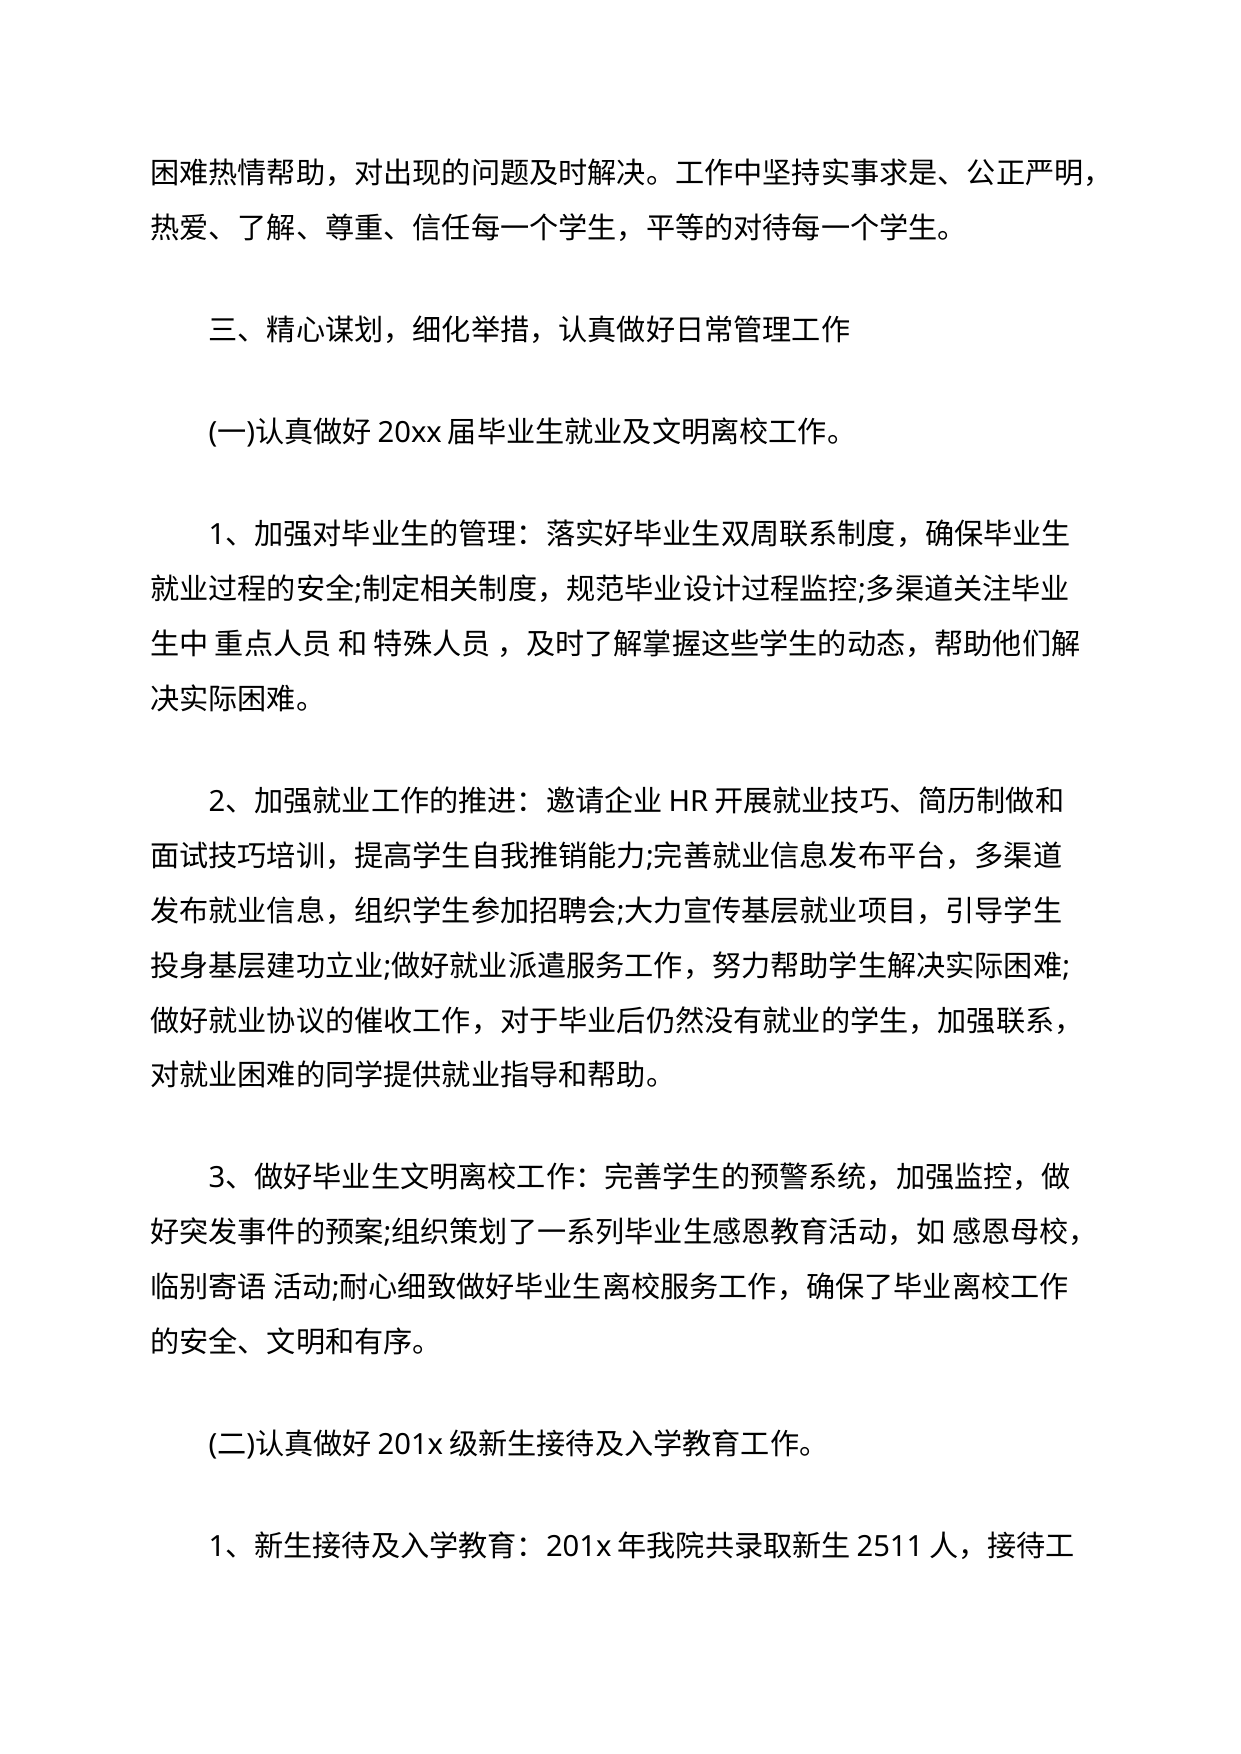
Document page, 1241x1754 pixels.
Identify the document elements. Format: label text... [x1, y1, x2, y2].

text 2、加强就业工作的推进：邀请企业HR开展就业技巧、简历制做和面试技巧培训，提高学生自我推销能力;完善就业信息发布平台，多渠道发布就业信息，组织学生参加招聘会;大力宣传基层就业项目，引导学生投身基层建功立业;做好就业派遣服务工作，努力帮助学生解决实际困难;做好就业协议的催收工作，对于毕业后仍然没有就业的学生，加强联系，对就业困难的同学提供就业指导和帮助。 [150, 777, 1090, 1094]
text 3、做好毕业生文明离校工作：完善学生的预警系统，加强监控，做好突发事件的预案;组织策划了一系列毕业生感恩教育活动，如 感恩母校，临别寄语 活动;耐心细致做好毕业生离校服务工作，确保了毕业离校工作的安全、文明和有序。 [150, 1154, 1090, 1361]
text 三、精心谋划，细化举措，认真做好日常管理工作 [150, 307, 1090, 349]
text (一)认真做好20xx届毕业生就业及文明离校工作。 [150, 408, 1090, 451]
text 1、加强对毕业生的管理：落实好毕业生双周联系制度，确保毕业生就业过程的安全;制定相关制度，规范毕业设计过程监控;多渠道关注毕业生中 重点人员 和 特殊人员 ，及时了解掌握这些学生的动态，帮助他们解决实际困难。 [150, 510, 1090, 718]
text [150, 150, 1090, 247]
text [150, 1522, 1090, 1565]
text (二)认真做好201x级新生接待及入学教育工作。 [150, 1421, 1090, 1463]
